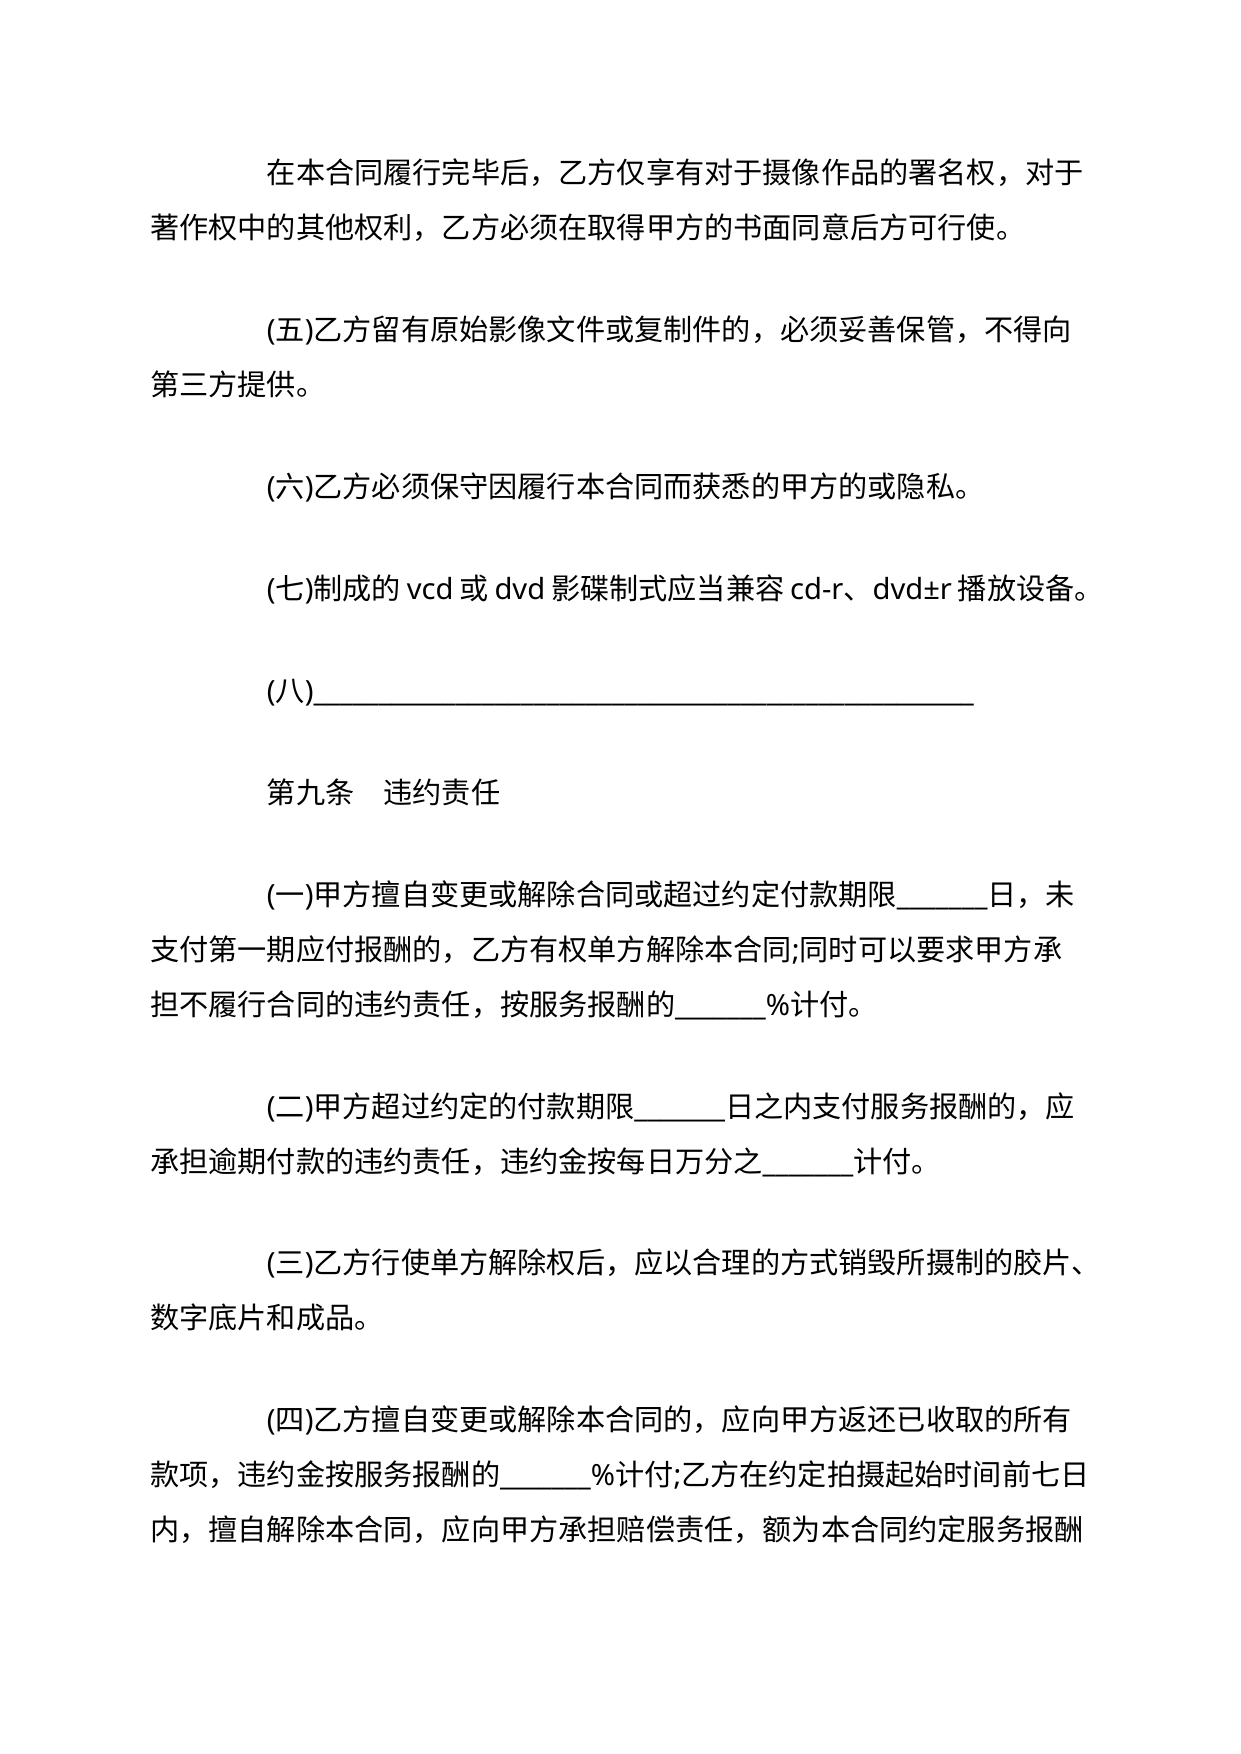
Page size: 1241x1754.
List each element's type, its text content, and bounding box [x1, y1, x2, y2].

text (三)乙方行使单方解除权后，应以合理的方式销毁所摄制的胶片、数字底片和成品。 [150, 1240, 1090, 1337]
text (二)甲方超过约定的付款期限_______日之内支付服务报酬的，应承担逾期付款的违约责任，违约金按每日万分之_______计付。 [150, 1083, 1090, 1181]
text (五)乙方留有原始影像文件或复制件的，必须妥善保管，不得向第三方提供。 [150, 307, 1090, 404]
text (一)甲方擅自变更或解除合同或超过约定付款期限_______日，未支付第一期应付报酬的，乙方有权单方解除本合同;同时可以要求甲方承担不履行合同的违约责任，按服务报酬的_______%计付。 [150, 871, 1090, 1023]
text 第九条 违约责任 [150, 769, 1090, 812]
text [150, 1397, 1090, 1549]
text (六)乙方必须保守因履行本合同而获悉的甲方的或隐私。 [150, 463, 1090, 506]
text (八)___________________________________________________ [150, 667, 1090, 710]
text 在本合同履行完毕后，乙方仅享有对于摄像作品的署名权，对于著作权中的其他权利，乙方必须在取得甲方的书面同意后方可行使。 [150, 150, 1090, 247]
text (七)制成的vcd或dvd影碟制式应当兼容cd-r、dvd±r播放设备。 [150, 565, 1090, 608]
